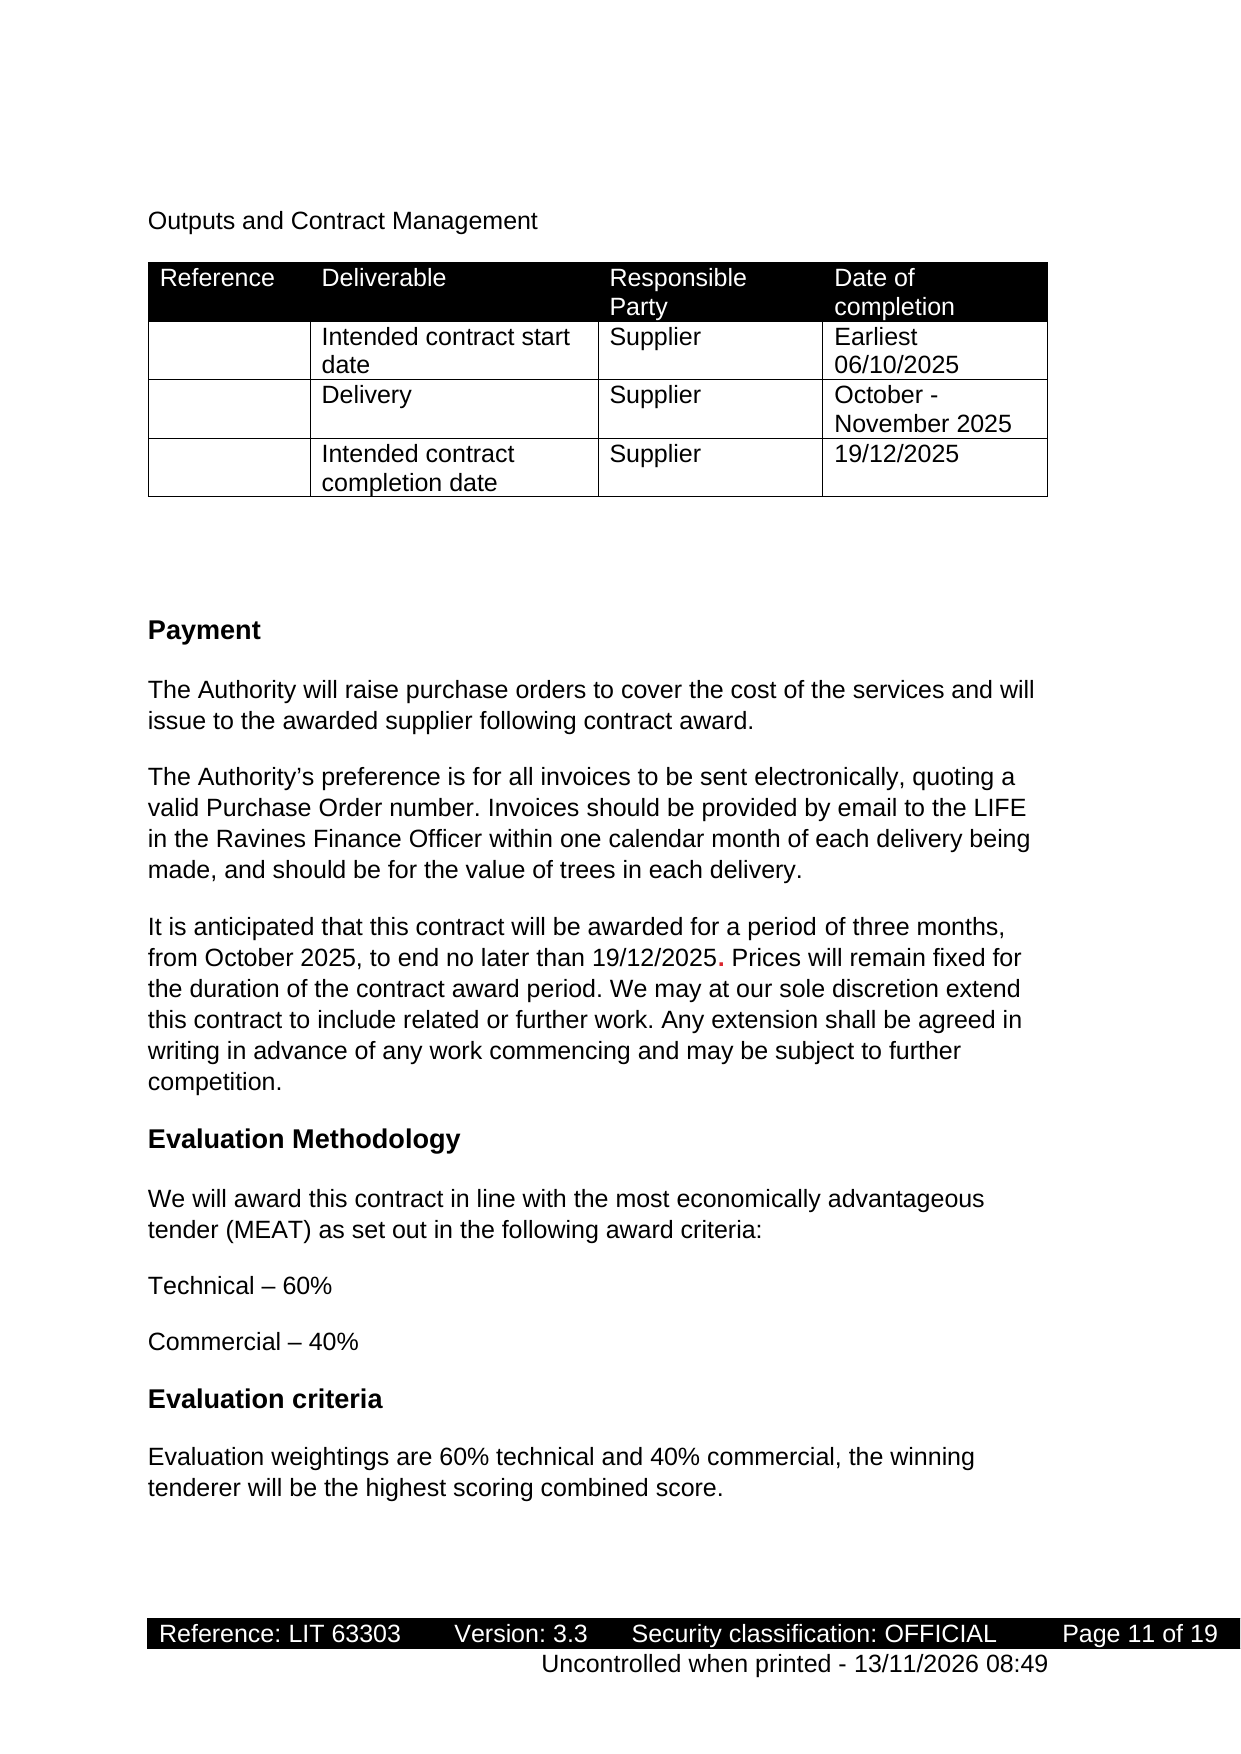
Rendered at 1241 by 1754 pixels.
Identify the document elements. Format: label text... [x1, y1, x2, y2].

text We will award this contract in line with the most economically advantageous tender (MEAT) as set out in the following award criteria: [148, 1184, 1048, 1243]
text Evaluation criteria [148, 1383, 1048, 1414]
table_cell Supplier [599, 322, 822, 379]
table_cell 19/12/2025 [823, 439, 1047, 496]
table_cell October - November 2025 [823, 380, 1047, 438]
subtitle Evaluation Methodology [148, 1123, 1048, 1154]
table_header Reference [149, 263, 310, 321]
text It is anticipated that this contract will be awarded for a period of three months, from October 2025, to end no later than 19/12/2025. Prices will remain fixed for the duration of the contract award period. We may at our sole discretion extend this contract to include related or further work. Any extension shall be agreed in writing in advance of any work commencing and may be subject to further competition. [148, 911, 1048, 1095]
text Technical – 60% [148, 1271, 1048, 1299]
text The Authority’s preference is for all invoices to be sent electronically, quoting a valid Purchase Order number. Invoices should be provided by email to the LIFE in the Ravines Finance Officer within one calendar month of each delivery being made, and should be for the value of trees in each delivery. [148, 762, 1048, 884]
table_header Responsible Party [599, 263, 822, 321]
table_cell [149, 380, 310, 438]
table_cell [149, 322, 310, 379]
subtitle Payment [148, 614, 1048, 646]
table_header Date of completion [823, 263, 1047, 321]
table_cell Intended contract completion date [311, 439, 598, 496]
table_cell Intended contract start date [311, 322, 598, 379]
text Outputs and Contract Management [148, 206, 1048, 235]
table_cell Supplier [599, 380, 822, 438]
text Evaluation weightings are 60% technical and 40% commercial, the winning tenderer will be the highest scoring combined score. [148, 1442, 1048, 1501]
table_cell Delivery [311, 380, 598, 438]
table_cell [149, 439, 310, 496]
table_cell Supplier [599, 439, 822, 496]
text The Authority will raise purchase orders to cover the cost of the services and will issue to the awarded supplier following contract award. [148, 675, 1048, 735]
table_header Deliverable [311, 263, 598, 321]
text Commercial – 40% [148, 1327, 1048, 1356]
table_cell Earliest 06/10/2025 [823, 322, 1047, 379]
